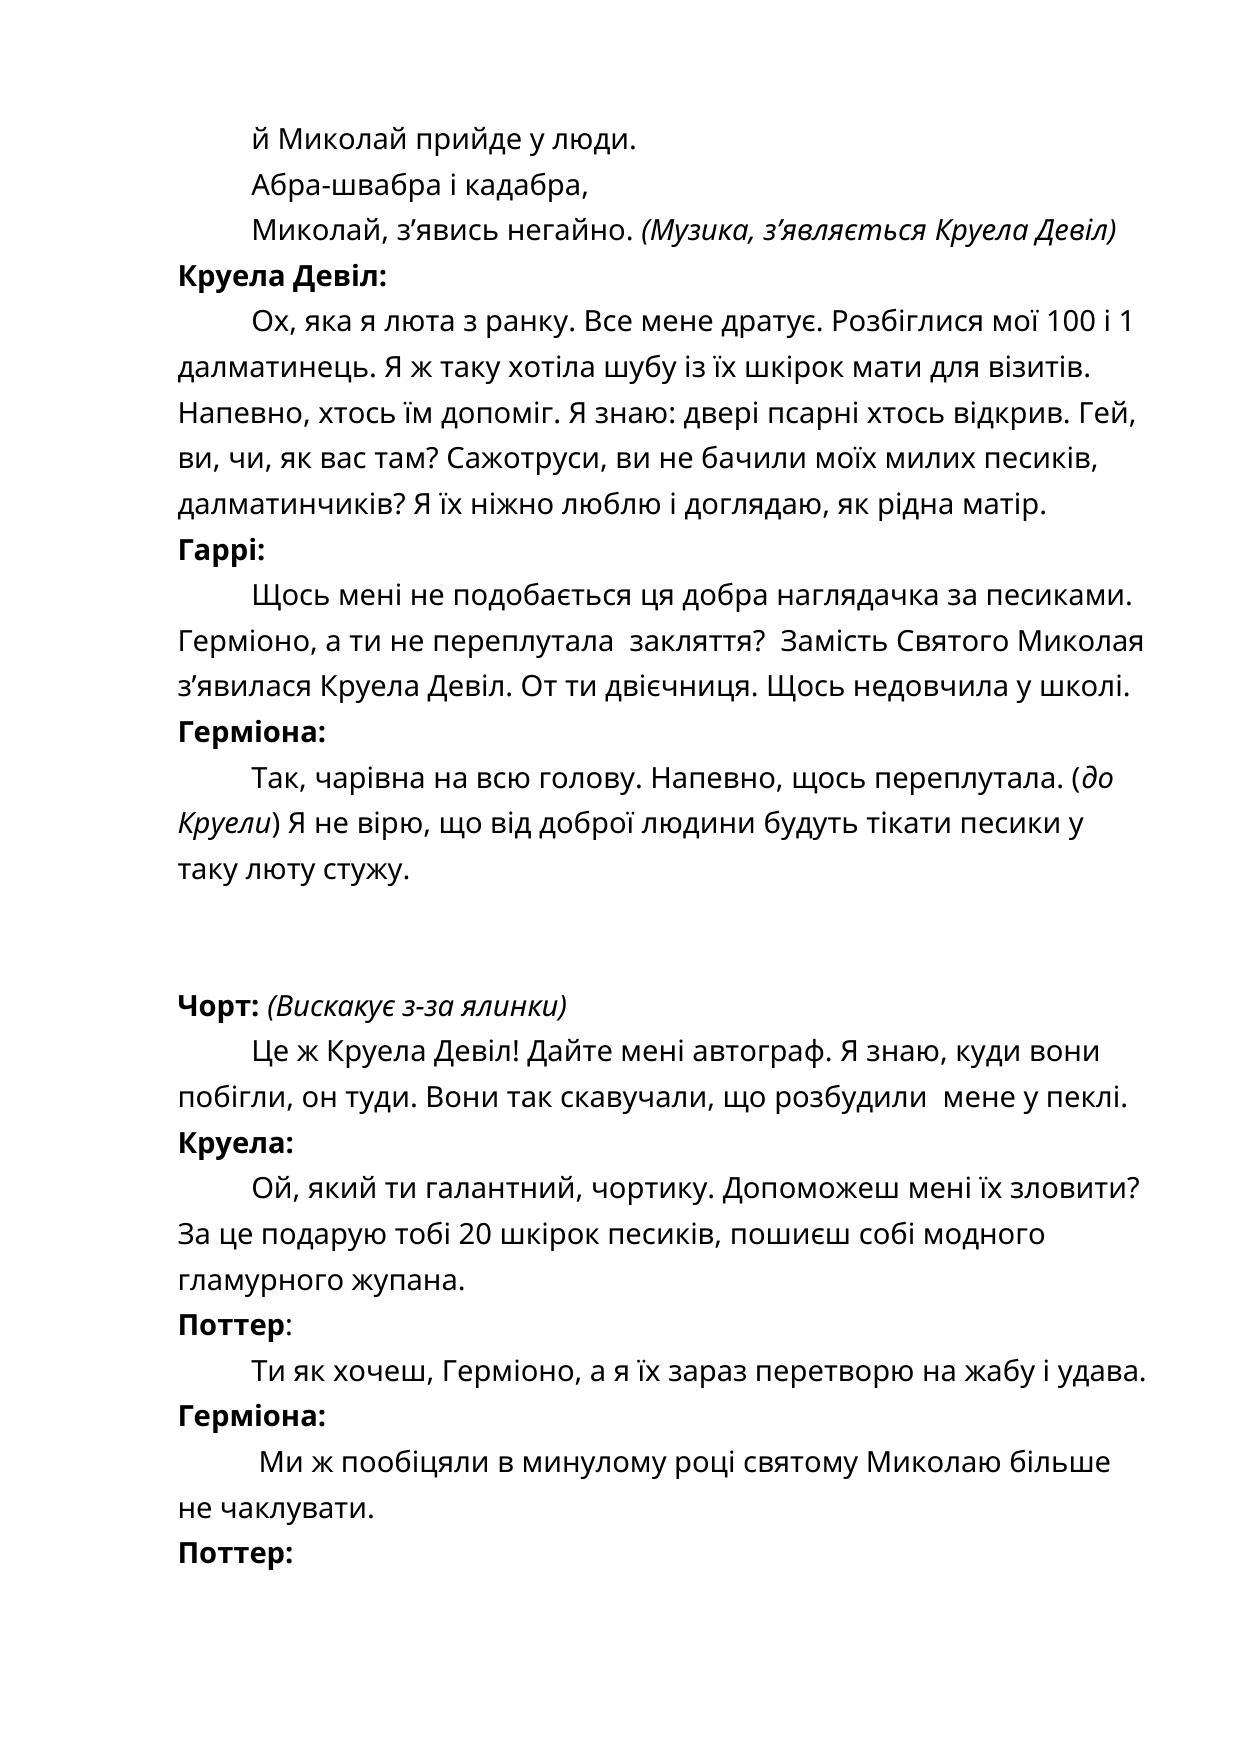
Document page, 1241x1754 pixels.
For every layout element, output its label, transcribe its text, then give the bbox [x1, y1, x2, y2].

text Ти як хочеш, Герміоно, а я їх зараз перетворю на жабу і удава. [177, 1350, 1152, 1390]
text Герміона: [177, 1396, 1152, 1435]
text й Миколай прийде у люди. [177, 118, 1152, 158]
text Круела Девіл: [177, 255, 1152, 295]
text Чорт: (Вискакує з-за ялинки) [177, 985, 1152, 1025]
text Так, чарівна на всю голову. Напевно, щось переплутала. (до Круели) Я не вірю, що від доброї людини будуть тікати песики у таку люту стужу. [177, 757, 1152, 888]
text Поттер: [177, 1532, 1152, 1572]
text Щось мені не подобається ця добра наглядачка за песиками. Герміоно, а ти не переплутала закляття? Замість Святого Миколая з’явилася Круела Девіл. От ти двієчниця. Щось недовчила у школі. [177, 574, 1152, 705]
text Ми ж пообіцяли в минулому році святому Миколаю більше не чаклувати. [177, 1441, 1152, 1527]
text Гаррі: [177, 529, 1152, 568]
text Абра-швабра і кадабра, [177, 164, 1152, 203]
text Круела: [177, 1122, 1152, 1162]
text Це ж Круела Девіл! Дайте мені автограф. Я знаю, куди вони побігли, он туди. Вони так скавучали, що розбудили мене у пеклі. [177, 1031, 1152, 1116]
text Миколай, з’явись негайно. (Музика, з’являється Круела Девіл) [177, 209, 1152, 249]
text Ох, яка я люта з ранку. Все мене дратує. Розбіглися мої 100 і 1 далматинець. Я ж таку хотіла шубу із їх шкірок мати для візитів. Напевно, хтось їм допоміг. Я знаю: двері псарні хтось відкрив. Гей, ви, чи, як вас там? Сажотруси, ви не бачили моїх милих песиків, далматинчиків? Я їх ніжно люблю і доглядаю, як рідна матір. [177, 301, 1152, 523]
text Поттер: [177, 1304, 1152, 1344]
text Герміона: [177, 711, 1152, 751]
text Ой, який ти галантний, чортику. Допоможеш мені їх зловити? За це подарую тобі 20 шкірок песиків, пошиєш собі модного гламурного жупана. [177, 1167, 1152, 1298]
